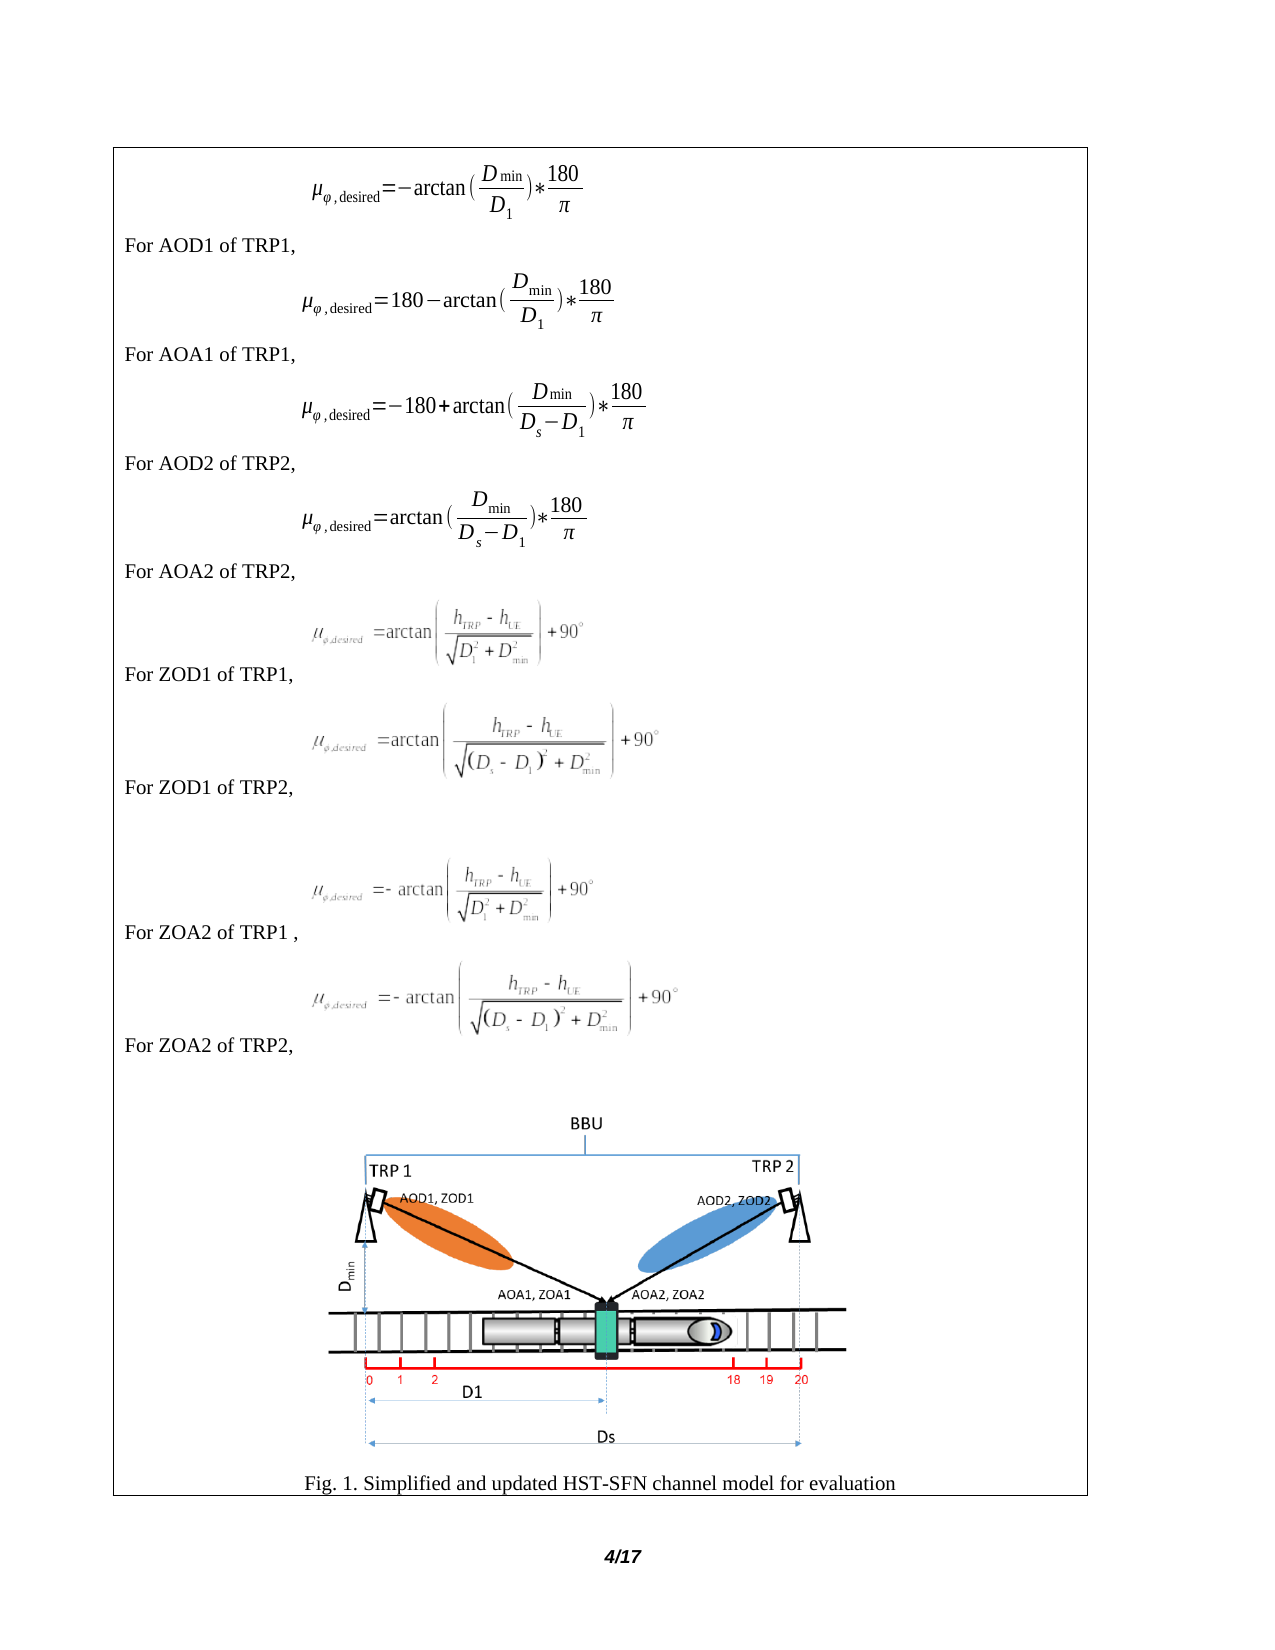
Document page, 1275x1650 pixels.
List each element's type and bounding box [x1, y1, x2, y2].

table_header [114, 148, 1087, 1495]
picture [326, 1106, 874, 1459]
